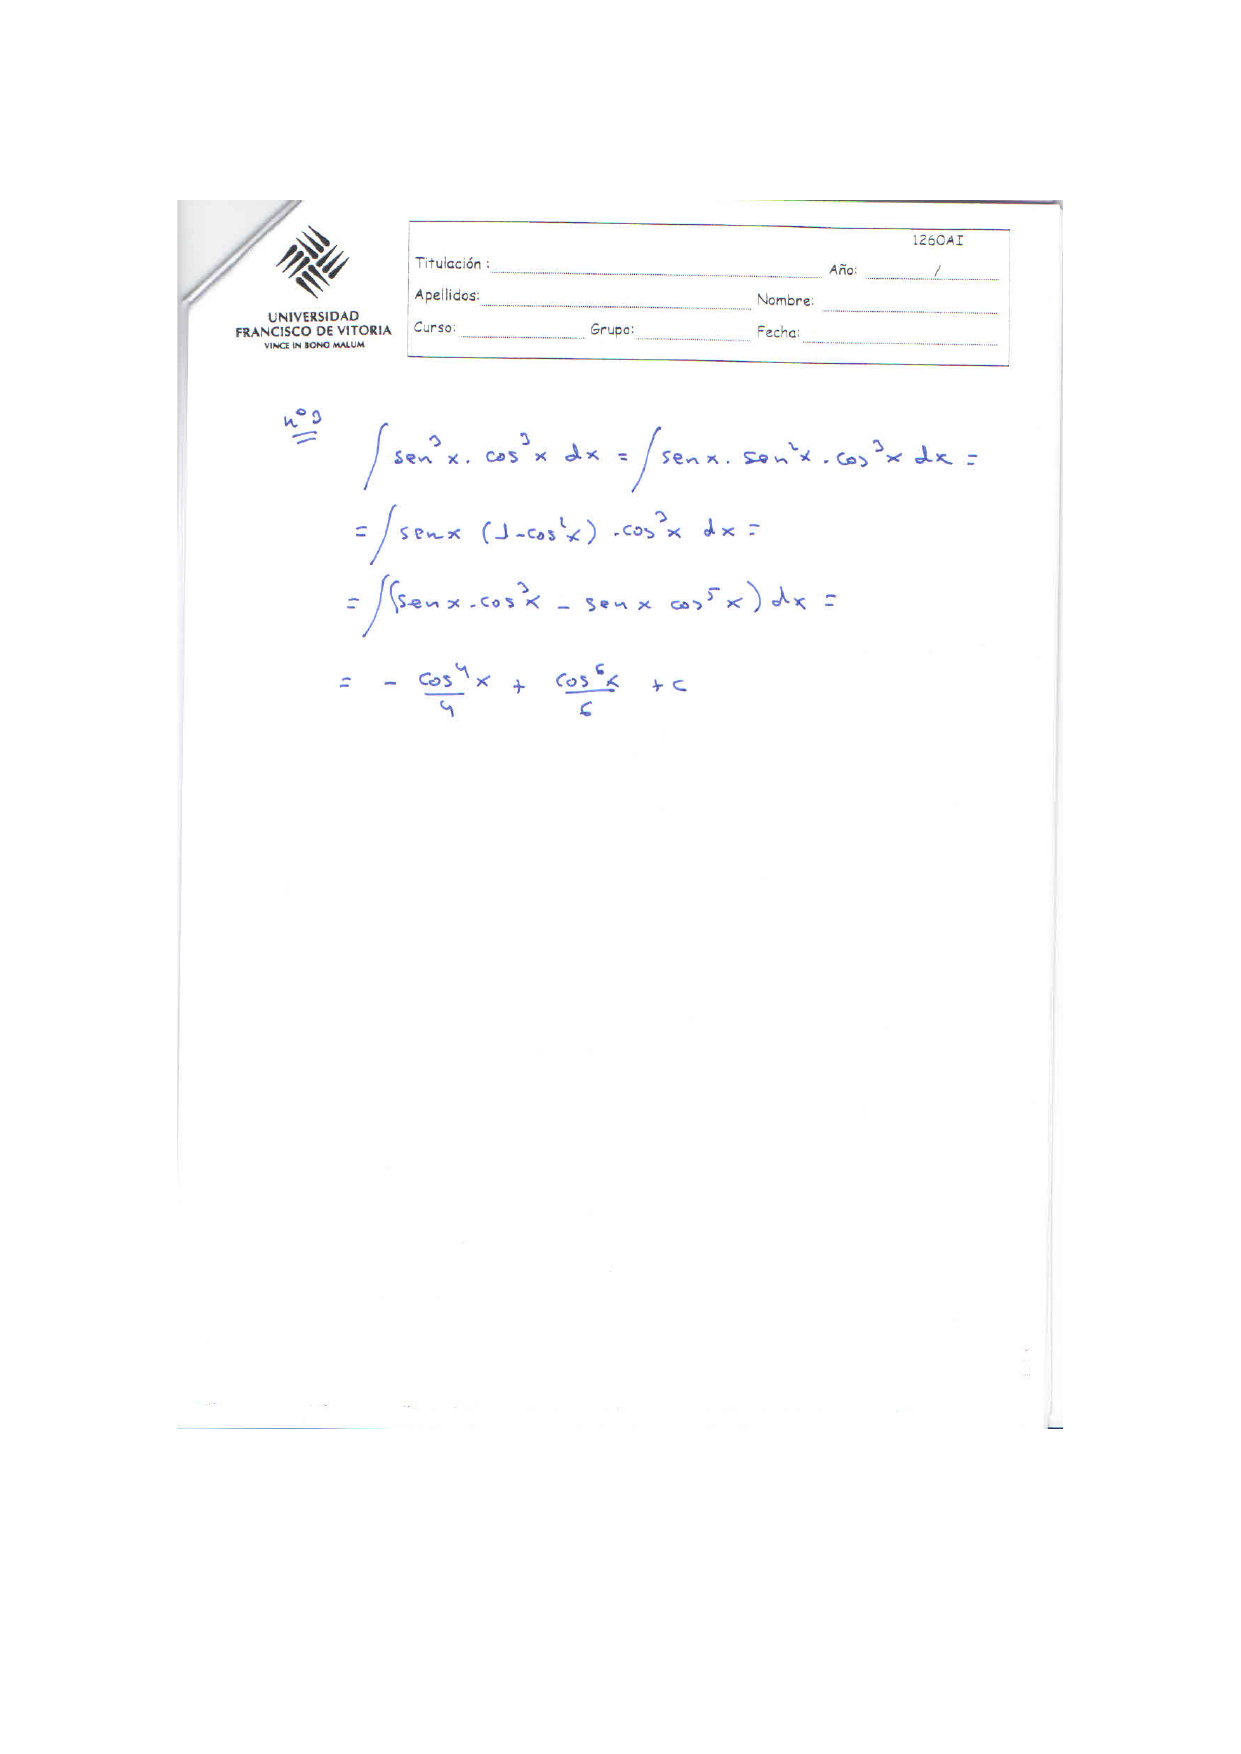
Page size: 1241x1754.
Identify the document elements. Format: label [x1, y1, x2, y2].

picture [177, 200, 1063, 1429]
